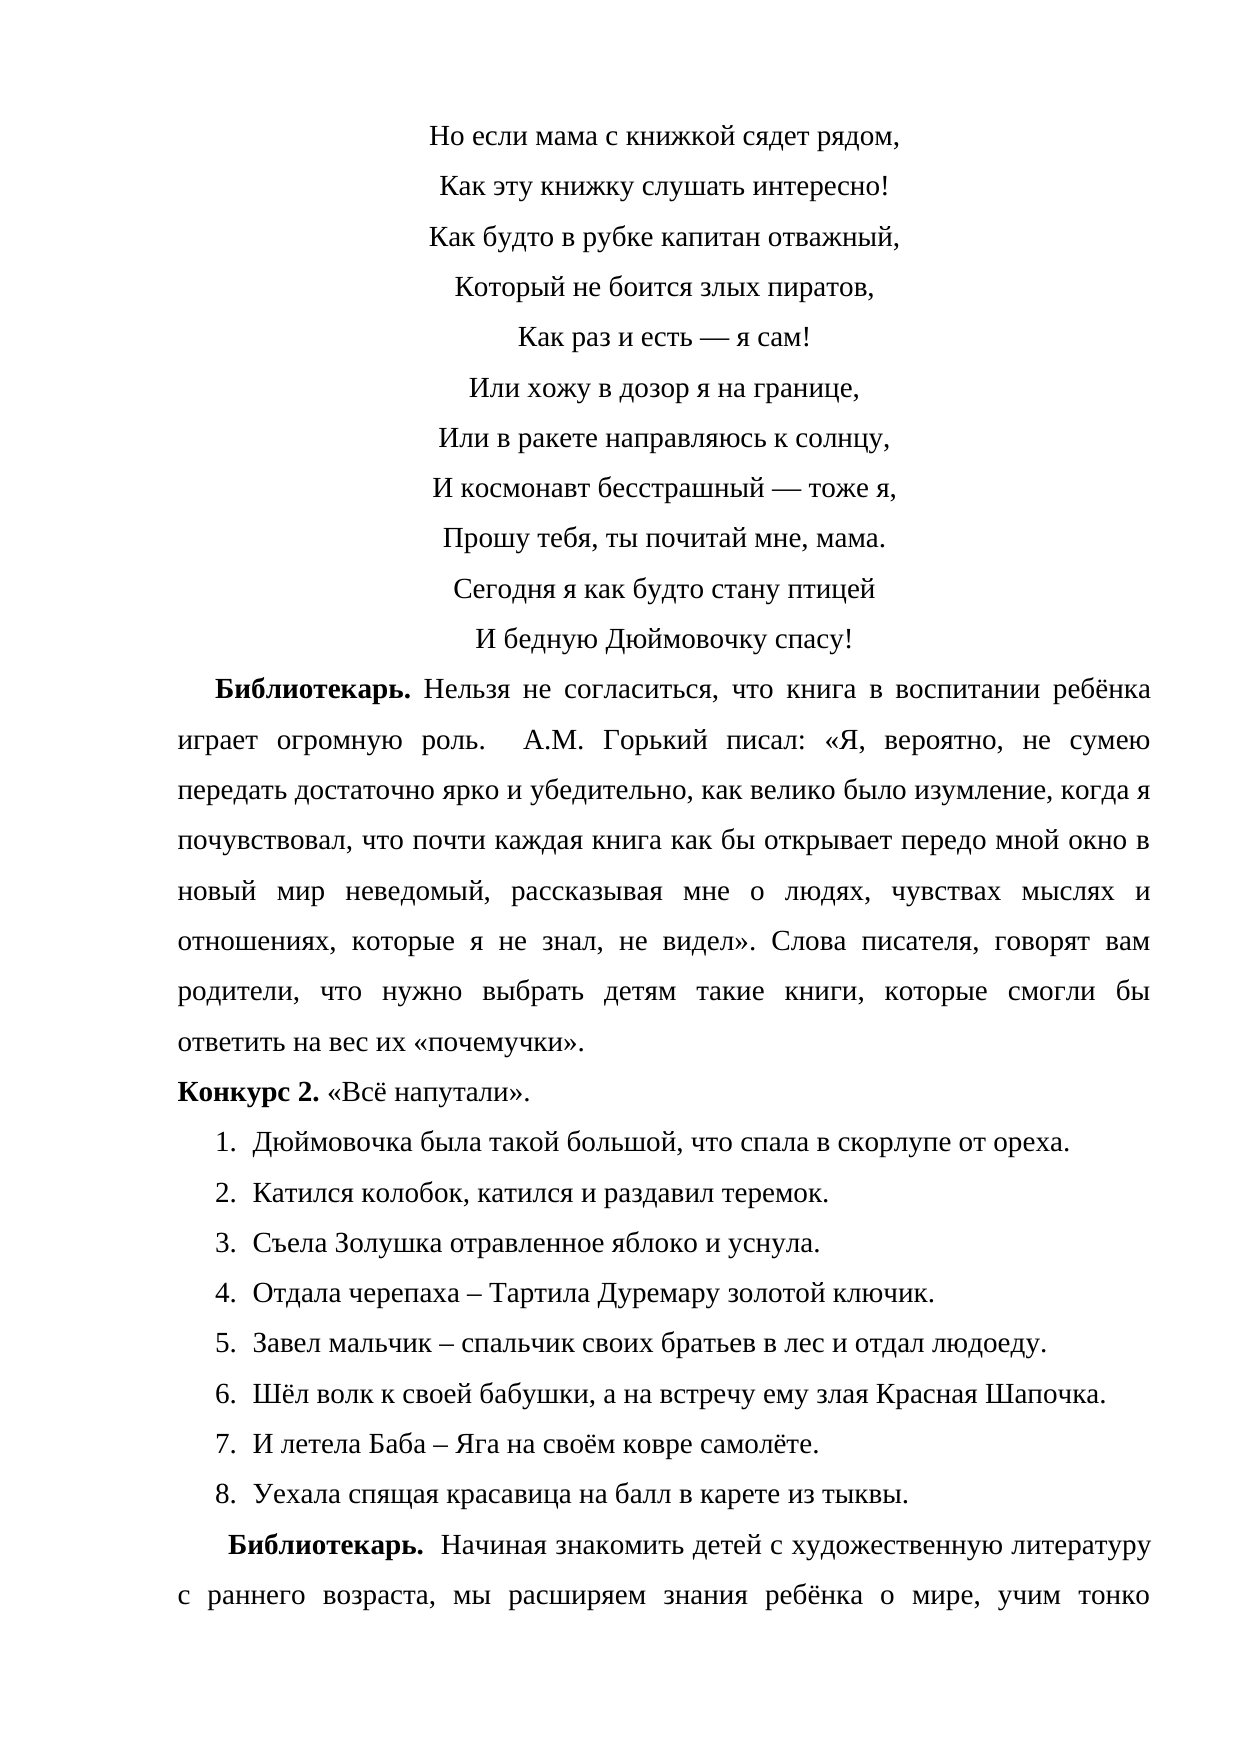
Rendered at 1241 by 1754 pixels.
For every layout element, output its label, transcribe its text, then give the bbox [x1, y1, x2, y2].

text Как раз и есть — я сам! [177, 319, 1152, 353]
text Прошу тебя, ты почитай мне, мама. [177, 521, 1152, 554]
text Который не боится злых пиратов, [177, 269, 1152, 303]
list Шёл волк к своей бабушки, а на встречу ему злая Красная Шапочка. [215, 1376, 1152, 1409]
text Или в ракете направляюсь к солнцу, [177, 420, 1152, 453]
text Конкурс 2. «Всё напутали». [177, 1074, 1152, 1108]
text И бедную Дюймовочку спасу! [177, 621, 1152, 655]
list Завел мальчик – спальчик своих братьев в лес и отдал людоеду. [215, 1326, 1152, 1359]
text Как эту книжку слушать интересно! [177, 168, 1152, 202]
text Но если мама с книжкой сядет рядом, [177, 118, 1152, 152]
text Библиотекарь. Нельзя не согласиться, что книга в воспитании ребёнка играет огромную роль. А.М. Горький писал: «Я, вероятно, не сумею передать достаточно ярко и убедительно, как велико было изумление, когда я почувствовал, что почти каждая книга как бы открывает передо мной окно в новый мир неведомый, рассказывая мне о людях, чувствах мыслях и отношениях, которые я не знал, не видел». Слова писателя, говорят вам родители, что нужно выбрать детям такие книги, которые смогли бы ответить на вес их «почемучки». [177, 672, 1152, 1057]
text Сегодня я как будто стану птицей [177, 571, 1152, 604]
text Или хожу в дозор я на границе, [177, 370, 1152, 403]
list Дюймовочка была такой большой, что спала в скорлупе от ореха. [215, 1124, 1152, 1158]
text И космонавт бесстрашный — тоже я, [177, 470, 1152, 504]
list Уехала спящая красавица на балл в карете из тыквы. [215, 1477, 1152, 1510]
list Катился колобок, катился и раздавил теремок. [215, 1175, 1152, 1208]
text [177, 1527, 1152, 1611]
text Как будто в рубке капитан отважный, [177, 219, 1152, 252]
list И летела Баба – Яга на своём ковре самолёте. [215, 1426, 1152, 1460]
list Съела Золушка отравленное яблоко и уснула. [215, 1225, 1152, 1258]
list Отдала черепаха – Тартила Дуремару золотой ключик. [215, 1275, 1152, 1309]
